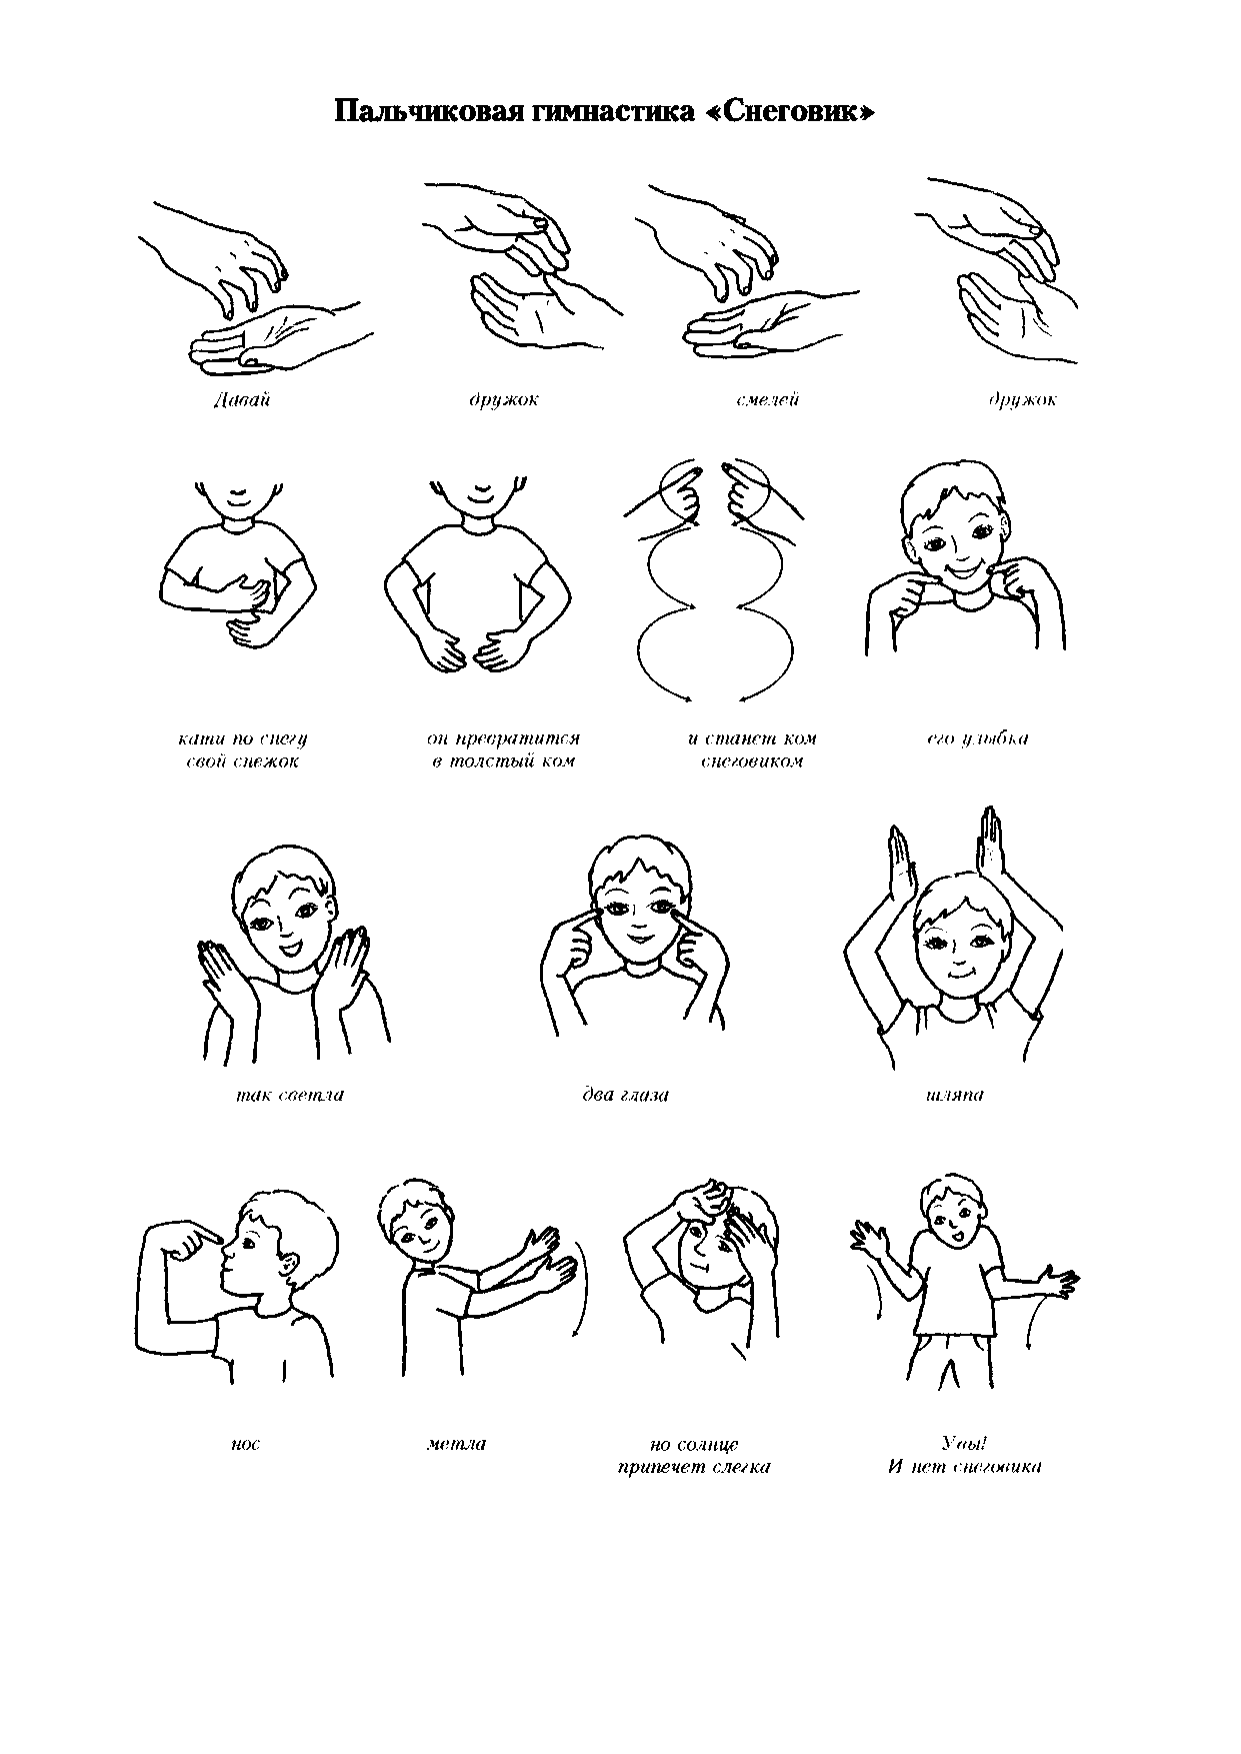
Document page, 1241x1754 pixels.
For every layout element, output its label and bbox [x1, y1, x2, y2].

picture [75, 75, 1119, 1499]
